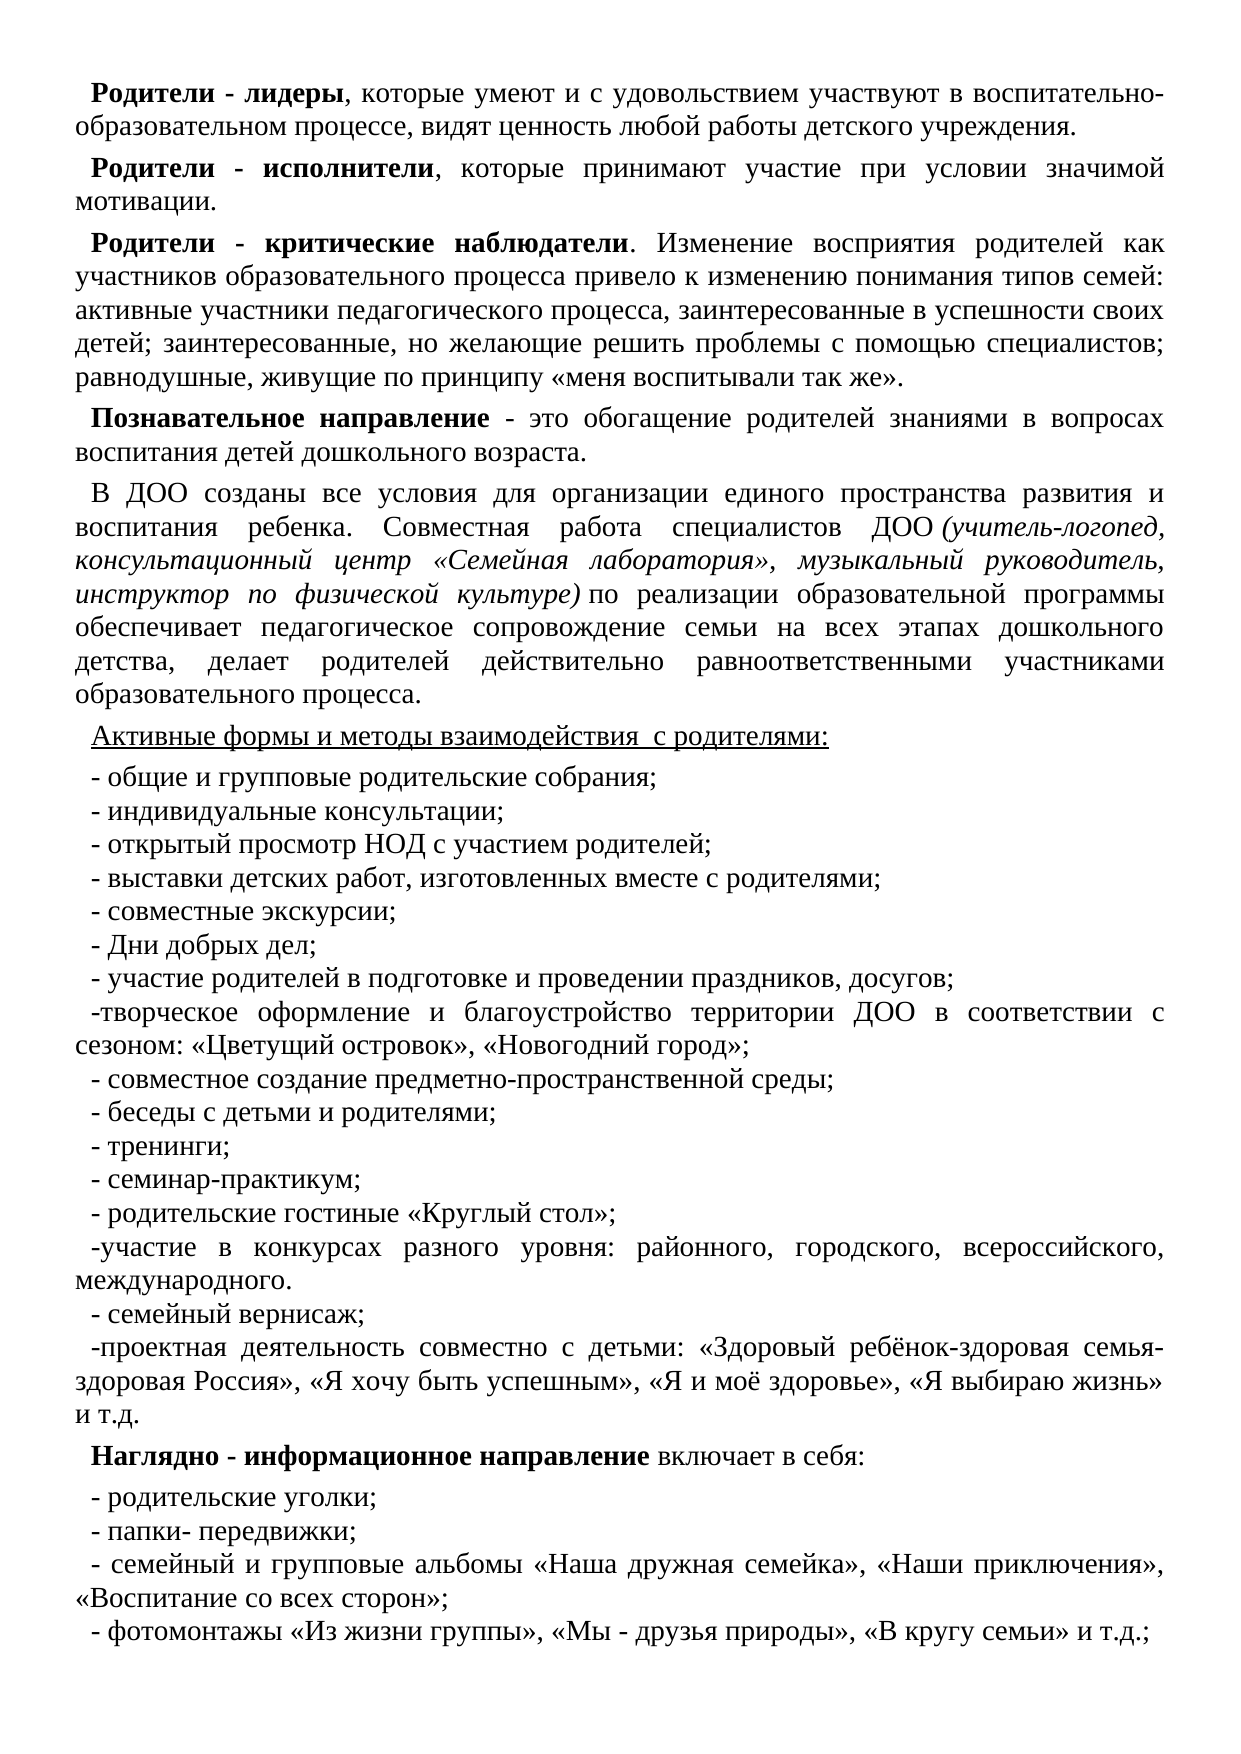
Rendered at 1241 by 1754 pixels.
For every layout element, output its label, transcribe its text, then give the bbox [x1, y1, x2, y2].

text - открытый просмотр НОД с участием родителей; [75, 826, 1165, 860]
text - семейный вернисаж; [75, 1296, 1165, 1329]
text - индивидуальные консультации; [75, 793, 1165, 826]
text -творческое оформление и благоустройство территории ДОО в соответствии с сезоном: «Цветущий островок», «Новогодний город»; [75, 994, 1165, 1061]
text - общие и групповые родительские собрания; [75, 759, 1165, 793]
text - участие родителей в подготовке и проведении праздников, досугов; [75, 960, 1165, 994]
text -проектная деятельность совместно с детьми: «Здоровый ребёнок-здоровая семья-здоровая Россия», «Я хочу быть успешным», «Я и моё здоровье», «Я выбираю жизнь» и т.д. [75, 1329, 1165, 1430]
text Родители - критические наблюдатели. Изменение восприятия родителей как участников образовательного процесса привело к изменению понимания типов семей: активные участники педагогического процесса, заинтересованные в успешности своих детей; заинтересованные, но желающие решить проблемы с помощью специалистов; равнодушные, живущие по принципу «меня воспитывали так же». [75, 225, 1165, 392]
text Родители - лидеры, которые умеют и с удовольствием участвуют в воспитательно-образовательном процессе, видят ценность любой работы детского учреждения. [75, 75, 1165, 142]
text - совместные экскурсии; [75, 893, 1165, 927]
text - беседы с детьми и родителями; [75, 1094, 1165, 1128]
text - семинар-практикум; [75, 1162, 1165, 1195]
text - Дни добрых дел; [75, 927, 1165, 960]
text - тренинги; [75, 1128, 1165, 1162]
text Наглядно - информационное направление включает в себя: [75, 1438, 1165, 1471]
text - семейный и групповые альбомы «Наша дружная семейка», «Наши приключения», «Воспитание со всех сторон»; [75, 1546, 1165, 1613]
text -участие в конкурсах разного уровня: районного, городского, всероссийского, международного. [75, 1229, 1165, 1296]
text Активные формы и методы взаимодействия с родителями: [75, 718, 1165, 751]
text Познавательное направление - это обогащение родителей знаниями в вопросах воспитания детей дошкольного возраста. [75, 400, 1165, 467]
text - родительские гостиные «Круглый стол»; [75, 1195, 1165, 1229]
text - фотомонтажы «Из жизни группы», «Мы - друзья природы», «В кругу семьи» и т.д.; [75, 1613, 1165, 1647]
text - выставки детских работ, изготовленных вместе с родителями; [75, 860, 1165, 893]
text Родители - исполнители, которые принимают участие при условии значимой мотивации. [75, 150, 1165, 217]
text - родительские уголки; [75, 1479, 1165, 1513]
text - папки- передвижки; [75, 1513, 1165, 1546]
text В ДОО созданы все условия для организации единого пространства развития и воспитания ребенка. Совместная работа специалистов ДОО (учитель-логопед, консультационный центр «Семейная лаборатория», музыкальный руководитель, инструктор по физической культуре) по реализации образовательной программы обеспечивает педагогическое сопровождение семьи на всех этапах дошкольного детства, делает родителей действительно равноответственными участниками образовательного процесса. [75, 475, 1165, 710]
text - совместное создание предметно-пространственной среды; [75, 1061, 1165, 1094]
